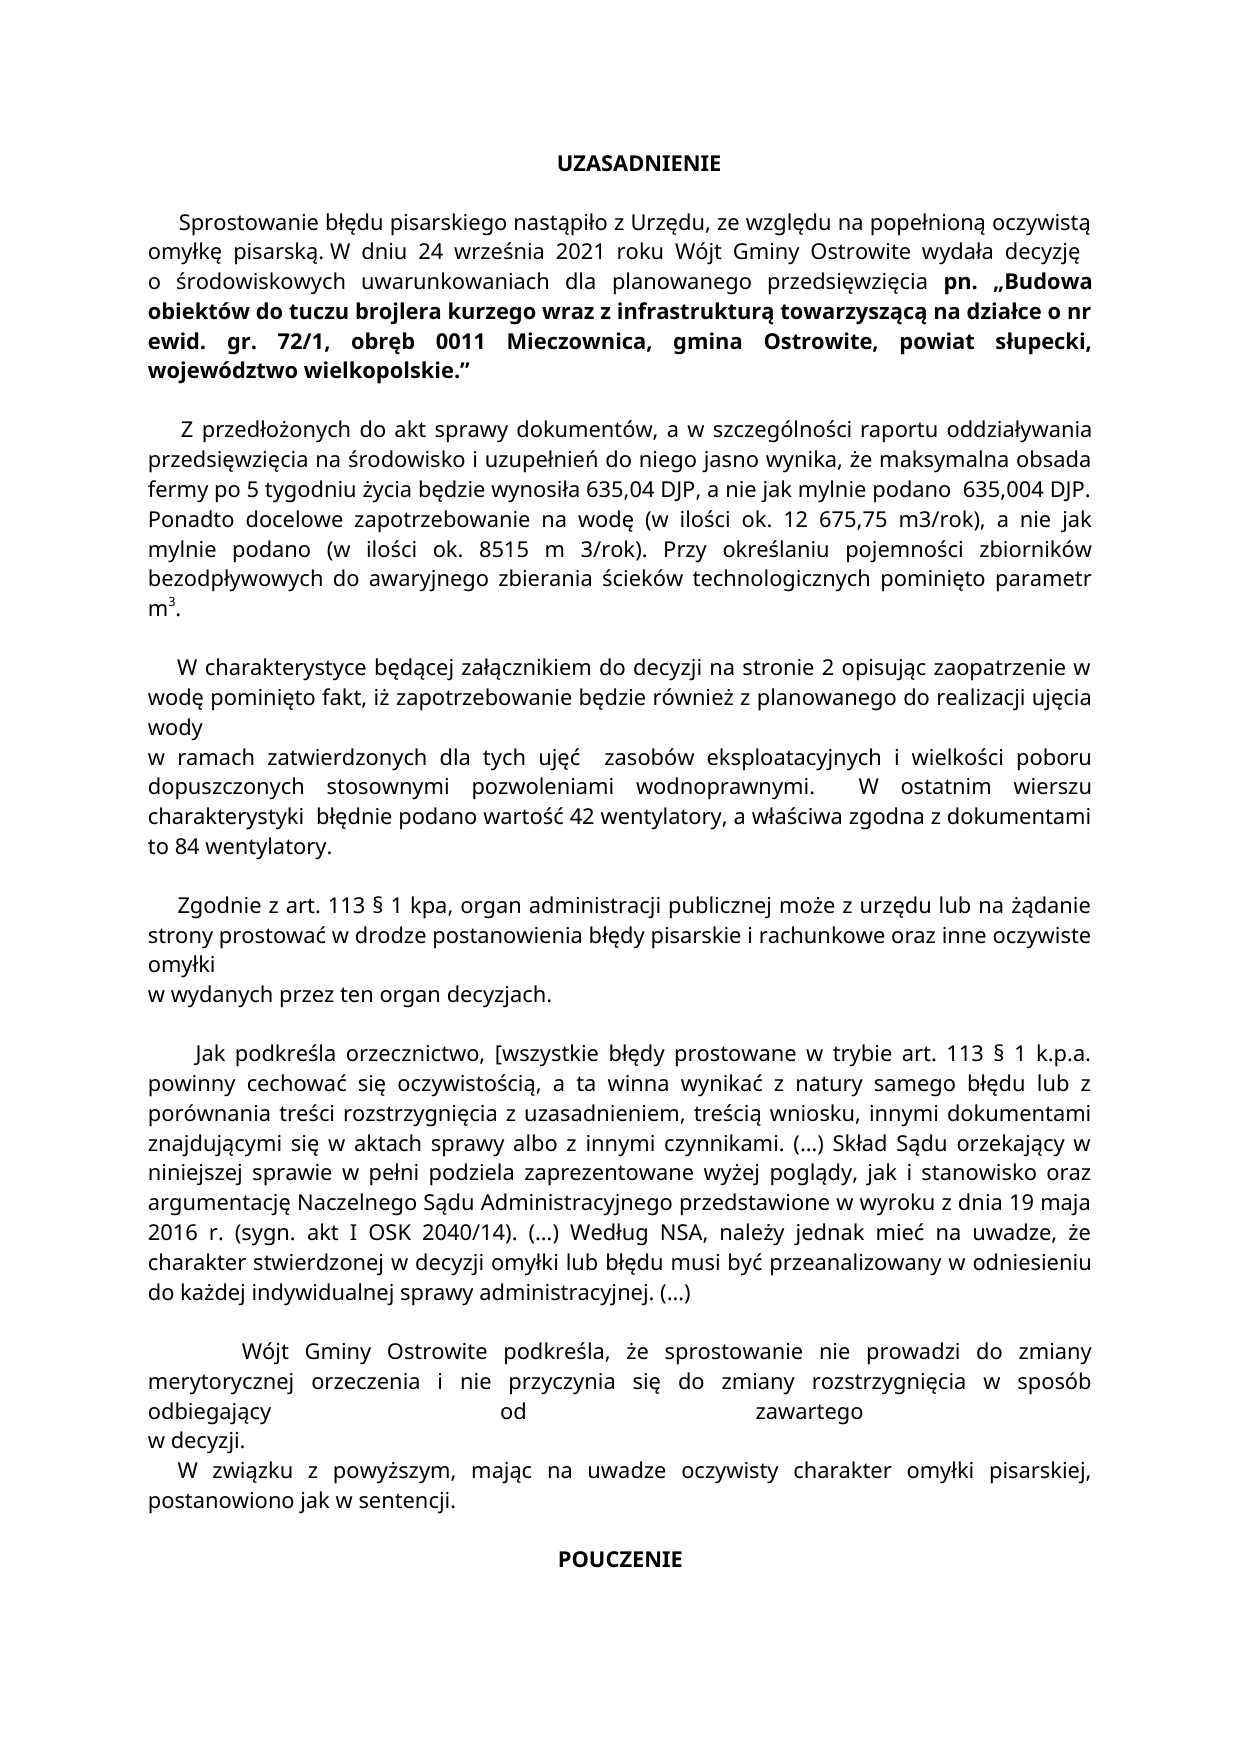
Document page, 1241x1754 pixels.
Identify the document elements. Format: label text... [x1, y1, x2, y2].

text W charakterystyce będącej załącznikiem do decyzji na stronie 2 opisując zaopatrzenie w wodę pominięto fakt, iż zapotrzebowanie będzie również z planowanego do realizacji ujęcia wody w ramach zatwierdzonych dla tych ujęć zasobów eksploatacyjnych i wielkości poboru dopuszczonych stosownymi pozwoleniami wodnoprawnymi. W ostatnim wierszu charakterystyki błędnie podano wartość 42 wentylatory, a właściwa zgodna z dokumentami to 84 wentylatory. [148, 652, 1093, 861]
text POUCZENIE [148, 1544, 1093, 1574]
text Wójt Gminy Ostrowite podkreśla, że sprostowanie nie prowadzi do zmiany merytorycznej orzeczenia i nie przyczynia się do zmiany rozstrzygnięcia w sposób odbiegający od zawartego w decyzji. [148, 1336, 1093, 1455]
text Jak podkreśla orzecznictwo, [wszystkie błędy prostowane w trybie art. 113 § 1 k.p.a. powinny cechować się oczywistością, a ta winna wynikać z natury samego błędu lub z porównania treści rozstrzygnięcia z uzasadnieniem, treścią wniosku, innymi dokumentami znajdującymi się w aktach sprawy albo z innymi czynnikami. (…) Skład Sądu orzekający w niniejszej sprawie w pełni podziela zaprezentowane wyżej poglądy, jak i stanowisko oraz argumentację Naczelnego Sądu Administracyjnego przedstawione w wyroku z dnia 19 maja 2016 r. (sygn. akt I OSK 2040/14). (…) Według NSA, należy jednak mieć na uwadze, że charakter stwierdzonej w decyzji omyłki lub błędu musi być przeanalizowany w odniesieniu do każdej indywidualnej sprawy administracyjnej. (…) [148, 1038, 1093, 1306]
text Zgodnie z art. 113 § 1 kpa, organ administracji publicznej może z urzędu lub na żądanie strony prostować w drodze postanowienia błędy pisarskie i rachunkowe oraz inne oczywiste omyłki w wydanych przez ten organ decyzjach. [148, 890, 1093, 1009]
text Z przedłożonych do akt sprawy dokumentów, a w szczególności raportu oddziaływania przedsięwzięcia na środowisko i uzupełnień do niego jasno wynika, że maksymalna obsada fermy po 5 tygodniu życia będzie wynosiła 635,04 DJP, a nie jak mylnie podano 635,004 DJP. Ponadto docelowe zapotrzebowanie na wodę (w ilości ok. 12 675,75 m3/rok), a nie jak mylnie podano (w ilości ok. 8515 m 3/rok). Przy określaniu pojemności zbiorników bezodpływowych do awaryjnego zbierania ścieków technologicznych pominięto parametr m3. [148, 414, 1093, 623]
text Sprostowanie błędu pisarskiego nastąpiło z Urzędu, ze względu na popełnioną oczywistą omyłkę pisarską. W dniu 24 września 2021 roku Wójt Gminy Ostrowite wydała decyzję o środowiskowych uwarunkowaniach dla planowanego przedsięwzięcia pn. „Budowa obiektów do tuczu brojlera kurzego wraz z infrastrukturą towarzyszącą na działce o nr ewid. gr. 72/1, obręb 0011 Mieczownica, gmina Ostrowite, powiat słupecki, województwo wielkopolskie.” [148, 207, 1093, 385]
text UZASADNIENIE [185, 148, 1093, 177]
text W związku z powyższym, mając na uwadze oczywisty charakter omyłki pisarskiej, postanowiono jak w sentencji. [148, 1455, 1093, 1515]
